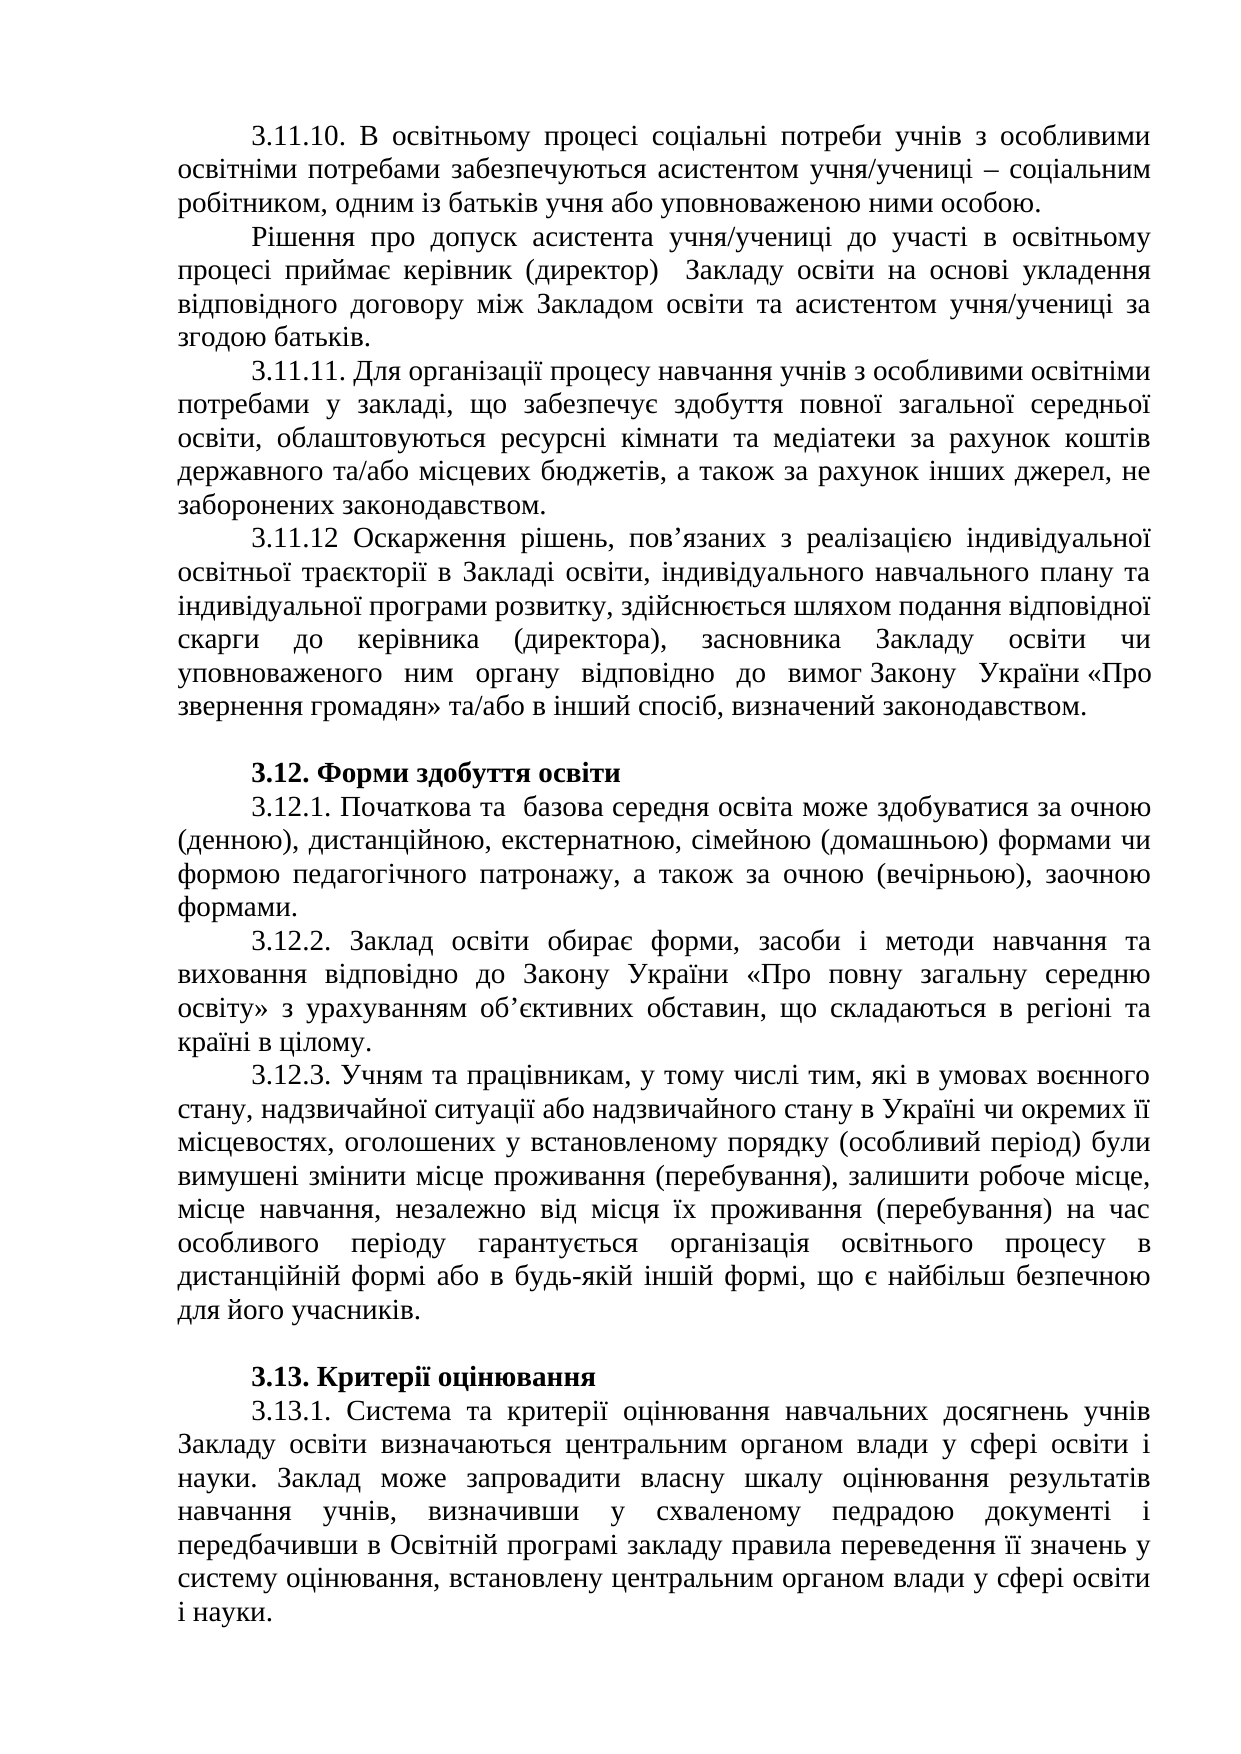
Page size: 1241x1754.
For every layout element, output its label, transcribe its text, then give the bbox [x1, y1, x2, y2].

text 3.11.11. Для організації процесу навчання учнів з особливими освітніми потребами у закладі, що забезпечує здобуття повної загальної середньої освіти, облаштовуються ресурсні кімнати та медіатеки за рахунок коштів державного та/або місцевих бюджетів, а також за рахунок інших джерел, не заборонених законодавством. [177, 353, 1152, 521]
text 3.11.10. В освітньому процесі соціальні потреби учнів з особливими освітніми потребами забезпечуються асистентом учня/учениці – соціальним робітником, одним із батьків учня або уповноваженою ними особою. [177, 118, 1152, 219]
text 3.11.12 Оскарження рішень, пов’язаних з реалізацією індивідуальної освітньої траєкторії в Закладі освіти, індивідуального навчального плану та індивідуальної програми розвитку, здійснюється шляхом подання відповідної скарги до керівника (директора), засновника Закладу освіти чи уповноваженого ним органу відповідно до вимог Закону України «Про звернення громадян» та/або в інший спосіб, визначений законодавством. [177, 521, 1152, 722]
text 3.12.3. Учням та працівникам, у тому числі тим, які в умовах воєнного стану, надзвичайної ситуації або надзвичайного стану в Україні чи окремих її місцевостях, оголошених у встановленому порядку (особливий період) були вимушені змінити місце проживання (перебування), залишити робоче місце, місце навчання, незалежно від місця їх проживання (перебування) на час особливого періоду гарантується організація освітнього процесу в дистанційній формі або в будь-якій іншій формі, що є найбільш безпечною для його учасників. [177, 1057, 1152, 1326]
text 3.12. Форми здобуття освіти [177, 755, 1152, 789]
text 3.12.1. Початкова та базова середня освіта може здобуватися за очною (денною), дистанційною, екстернатною, сімейною (домашньою) формами чи формою педагогічного патронажу, а також за очною (вечірньою), заочною формами. [177, 789, 1152, 923]
text 3.13.1. Система та критерії оцінювання навчальних досягнень учнів Закладу освіти визначаються центральним органом влади у сфері освіти і науки. Заклад може запровадити власну шкалу оцінювання результатів навчання учнів, визначивши у схваленому педрадою документі і передбачивши в Освітній програмі закладу правила переведення її значень у систему оцінювання, встановлену центральним органом влади у сфері освіти і науки. [177, 1393, 1152, 1627]
text 3.12.2. Заклад освіти обирає форми, засоби і методи навчання та виховання відповідно до Закону України «Про повну загальну середню освіту» з урахуванням об’єктивних обставин, що складаються в регіоні та країні в цілому. [177, 923, 1152, 1057]
text Рішення про допуск асистента учня/учениці до участі в освітньому процесі приймає керівник (директор) Закладу освіти на основі укладення відповідного договору між Закладом освіти та асистентом учня/учениці за згодою батьків. [177, 219, 1152, 353]
text 3.13. Критерії оцінювання [177, 1359, 1152, 1393]
